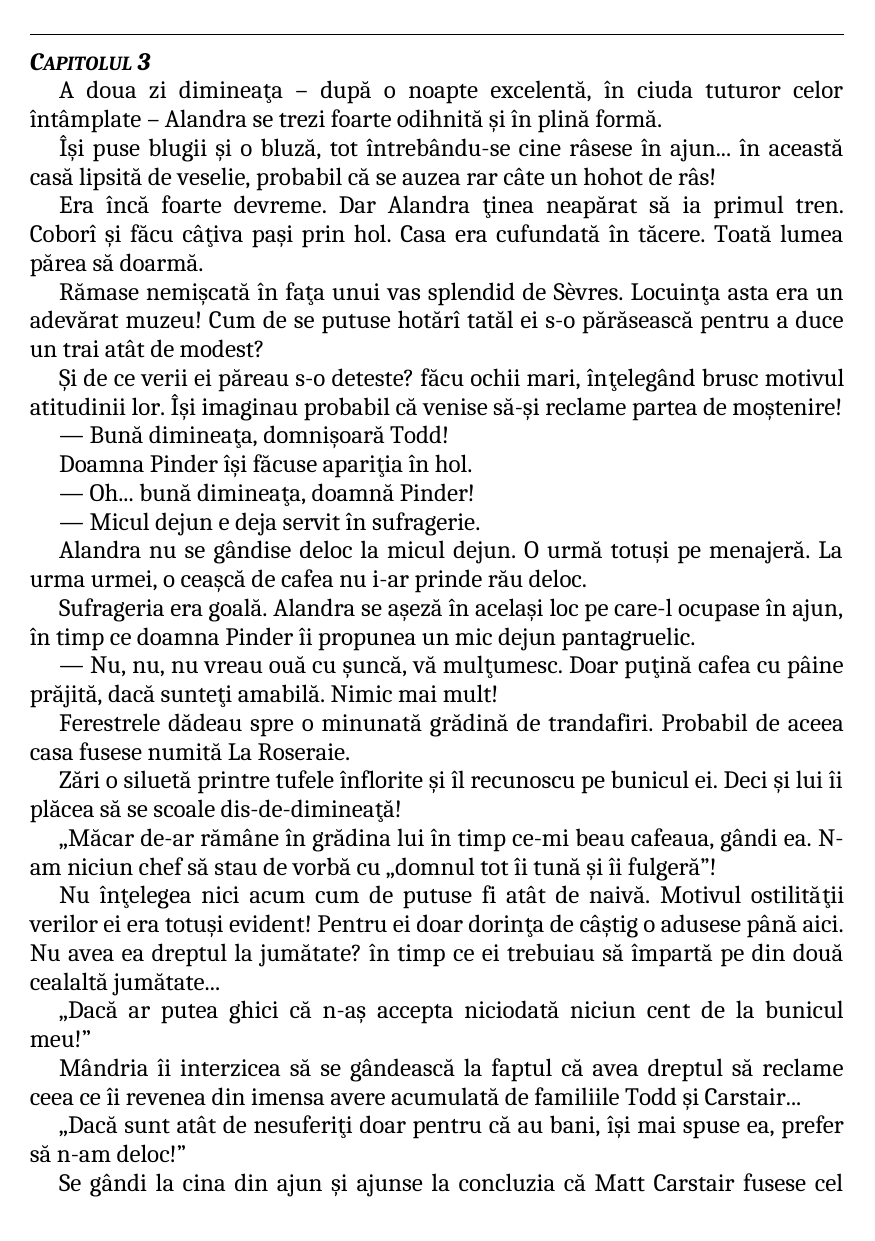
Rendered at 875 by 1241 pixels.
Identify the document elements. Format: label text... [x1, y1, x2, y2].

text Şi de ce verii ei păreau s-o deteste? făcu ochii mari, înţelegând brusc motivul atitudinii lor. Îşi imaginau probabil că venise să-şi reclame partea de moştenire! [29, 364, 844, 421]
text Era încă foarte devreme. Dar Alandra ţinea neapărat să ia primul tren. Coborî şi făcu câţiva paşi prin hol. Casa era cufundată în tăcere. Toată lumea părea să doarmă. [29, 191, 844, 278]
text — Micul dejun e deja servit în sufragerie. [29, 508, 844, 536]
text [29, 1169, 844, 1198]
text Nu înţelegea nici acum cum de putuse fi atât de naivă. Motivul ostilităţii verilor ei era totuşi evident! Pentru ei doar dorinţa de câştig o adusese până aici. Nu avea ea dreptul la jumătate? în timp ce ei trebuiau să împartă pe din două cealaltă jumătate... [29, 881, 844, 996]
text Sufrageria era goală. Alandra se aşeză în acelaşi loc pe care-l ocupase în ajun, în timp ce doamna Pinder îi propunea un mic dejun pantagruelic. [29, 594, 844, 651]
text Ferestrele dădeau spre o minunată grădină de trandafiri. Probabil de aceea casa fusese numită La Roseraie. [29, 709, 844, 766]
text — Bună dimineaţa, domnişoară Todd! [29, 421, 844, 450]
text Alandra nu se gândise deloc la micul dejun. O urmă totuşi pe menajeră. La urma urmei, o ceaşcă de cafea nu i-ar prinde rău deloc. [29, 536, 844, 594]
text — Oh... bună dimineaţa, doamnă Pinder! [29, 479, 844, 508]
text Rămase nemişcată în faţa unui vas splendid de Sèvres. Locuinţa asta era un adevărat muzeu! Cum de se putuse hotărî tatăl ei s-o părăsească pentru a duce un trai atât de modest? [29, 278, 844, 364]
text — Nu, nu, nu vreau ouă cu şuncă, vă mulţumesc. Doar puţină cafea cu pâine prăjită, dacă sunteţi amabilă. Nimic mai mult! [29, 651, 844, 709]
text Zări o siluetă printre tufele înflorite şi îl recunoscu pe bunicul ei. Deci şi lui îi plăcea să se scoale dis-de-dimineaţă! [29, 766, 844, 824]
text „Dacă sunt atât de nesuferiţi doar pentru că au bani, îşi mai spuse ea, prefer să n-am deloc!” [29, 1111, 844, 1169]
text Îşi puse blugii şi o bluză, tot întrebându-se cine râsese în ajun... în această casă lipsită de veselie, probabil că se auzea rar câte un hohot de râs! [29, 134, 844, 191]
text Mândria îi interzicea să se gândească la faptul că avea dreptul să reclame ceea ce îi revenea din imensa avere acumulată de familiile Todd şi Carstair... [29, 1054, 844, 1111]
text Doamna Pinder îşi făcuse apariţia în hol. [29, 450, 844, 479]
text A doua zi dimineaţa – după o noapte excelentă, în ciuda tuturor celor întâmplate – Alandra se trezi foarte odihnită şi în plină formă. [29, 76, 844, 134]
text „Dacă ar putea ghici că n-aş accepta niciodată niciun cent de la bunicul meu!” [29, 996, 844, 1054]
text Capitolul 3 [29, 48, 844, 76]
text „Măcar de-ar rămâne în grădina lui în timp ce-mi beau cafeaua, gândi ea. N-am niciun chef să stau de vorbă cu „domnul tot îi tună şi îi fulgeră”! [29, 824, 844, 881]
